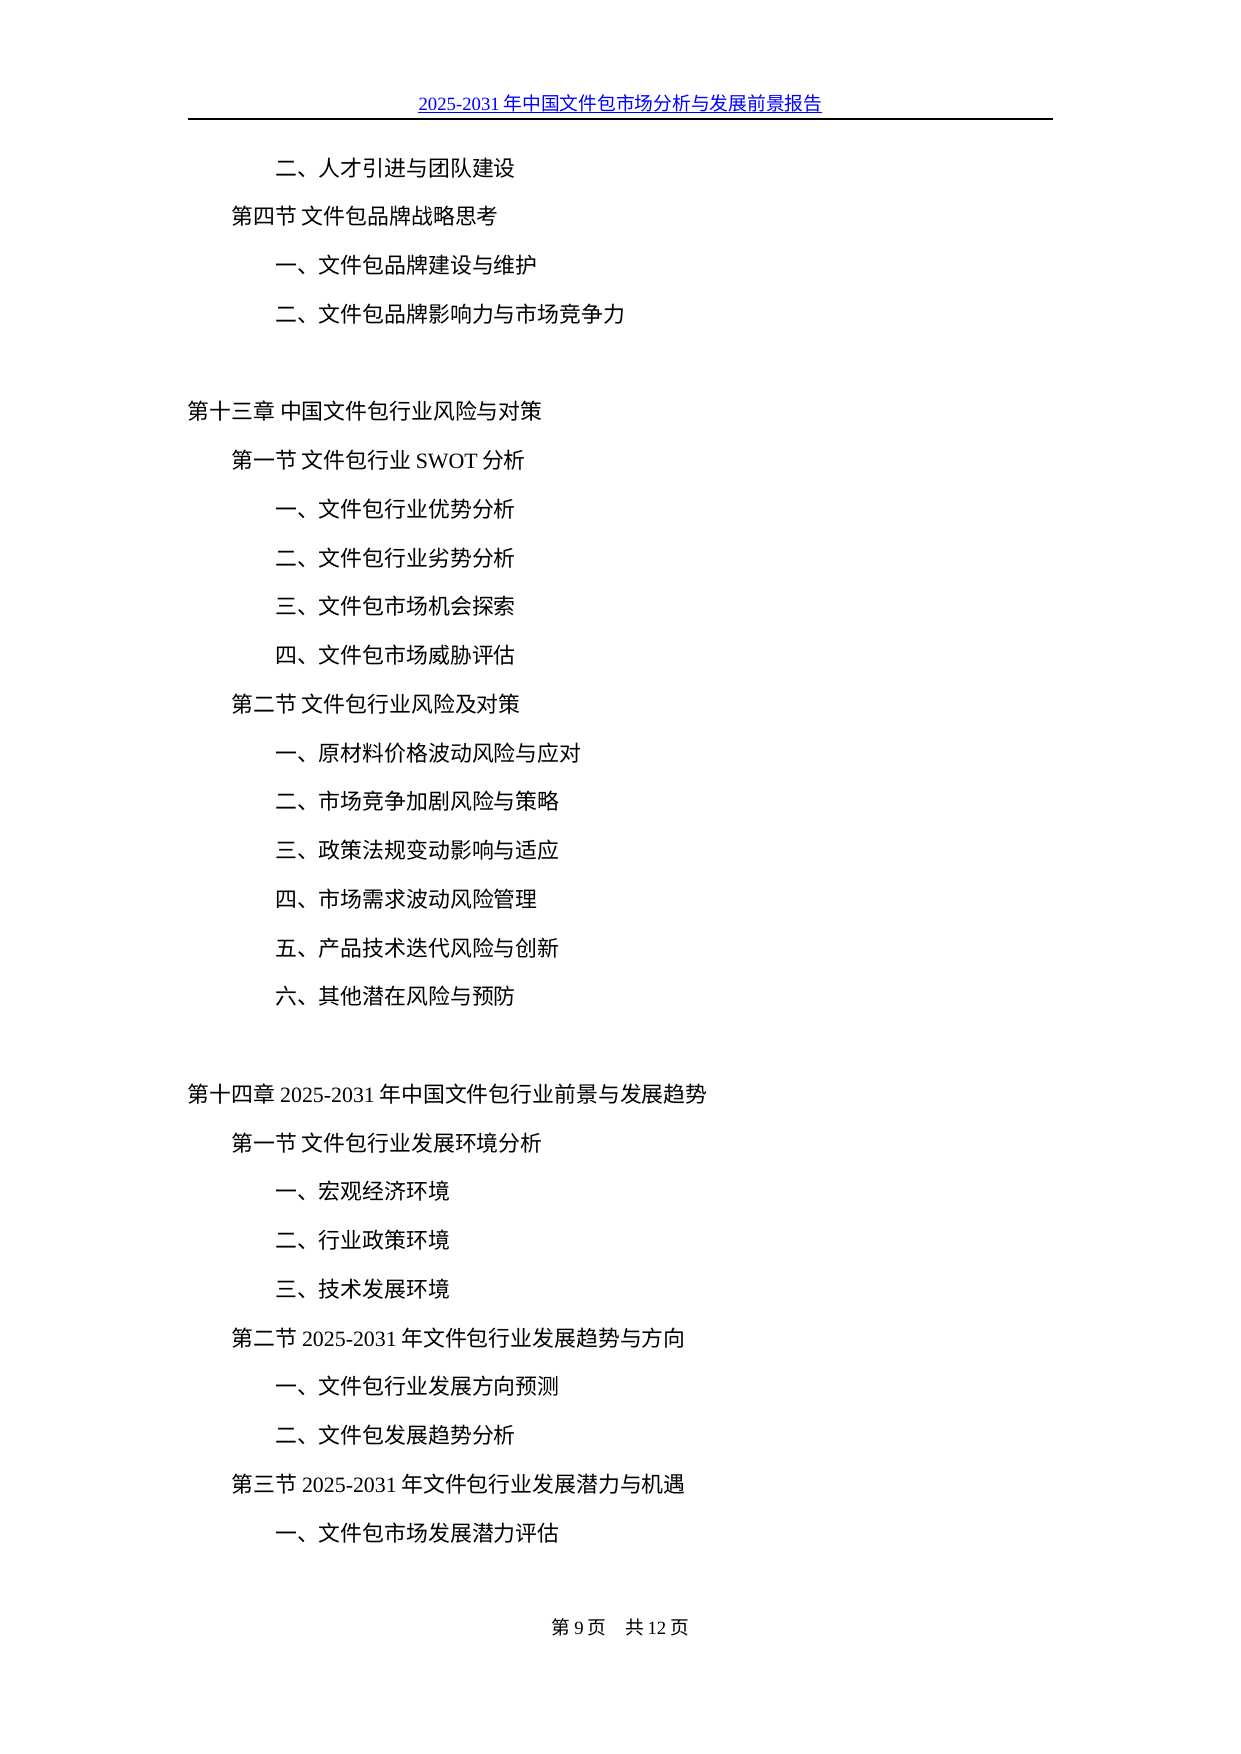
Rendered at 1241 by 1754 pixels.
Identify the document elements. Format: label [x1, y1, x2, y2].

text [187, 150, 1053, 1548]
